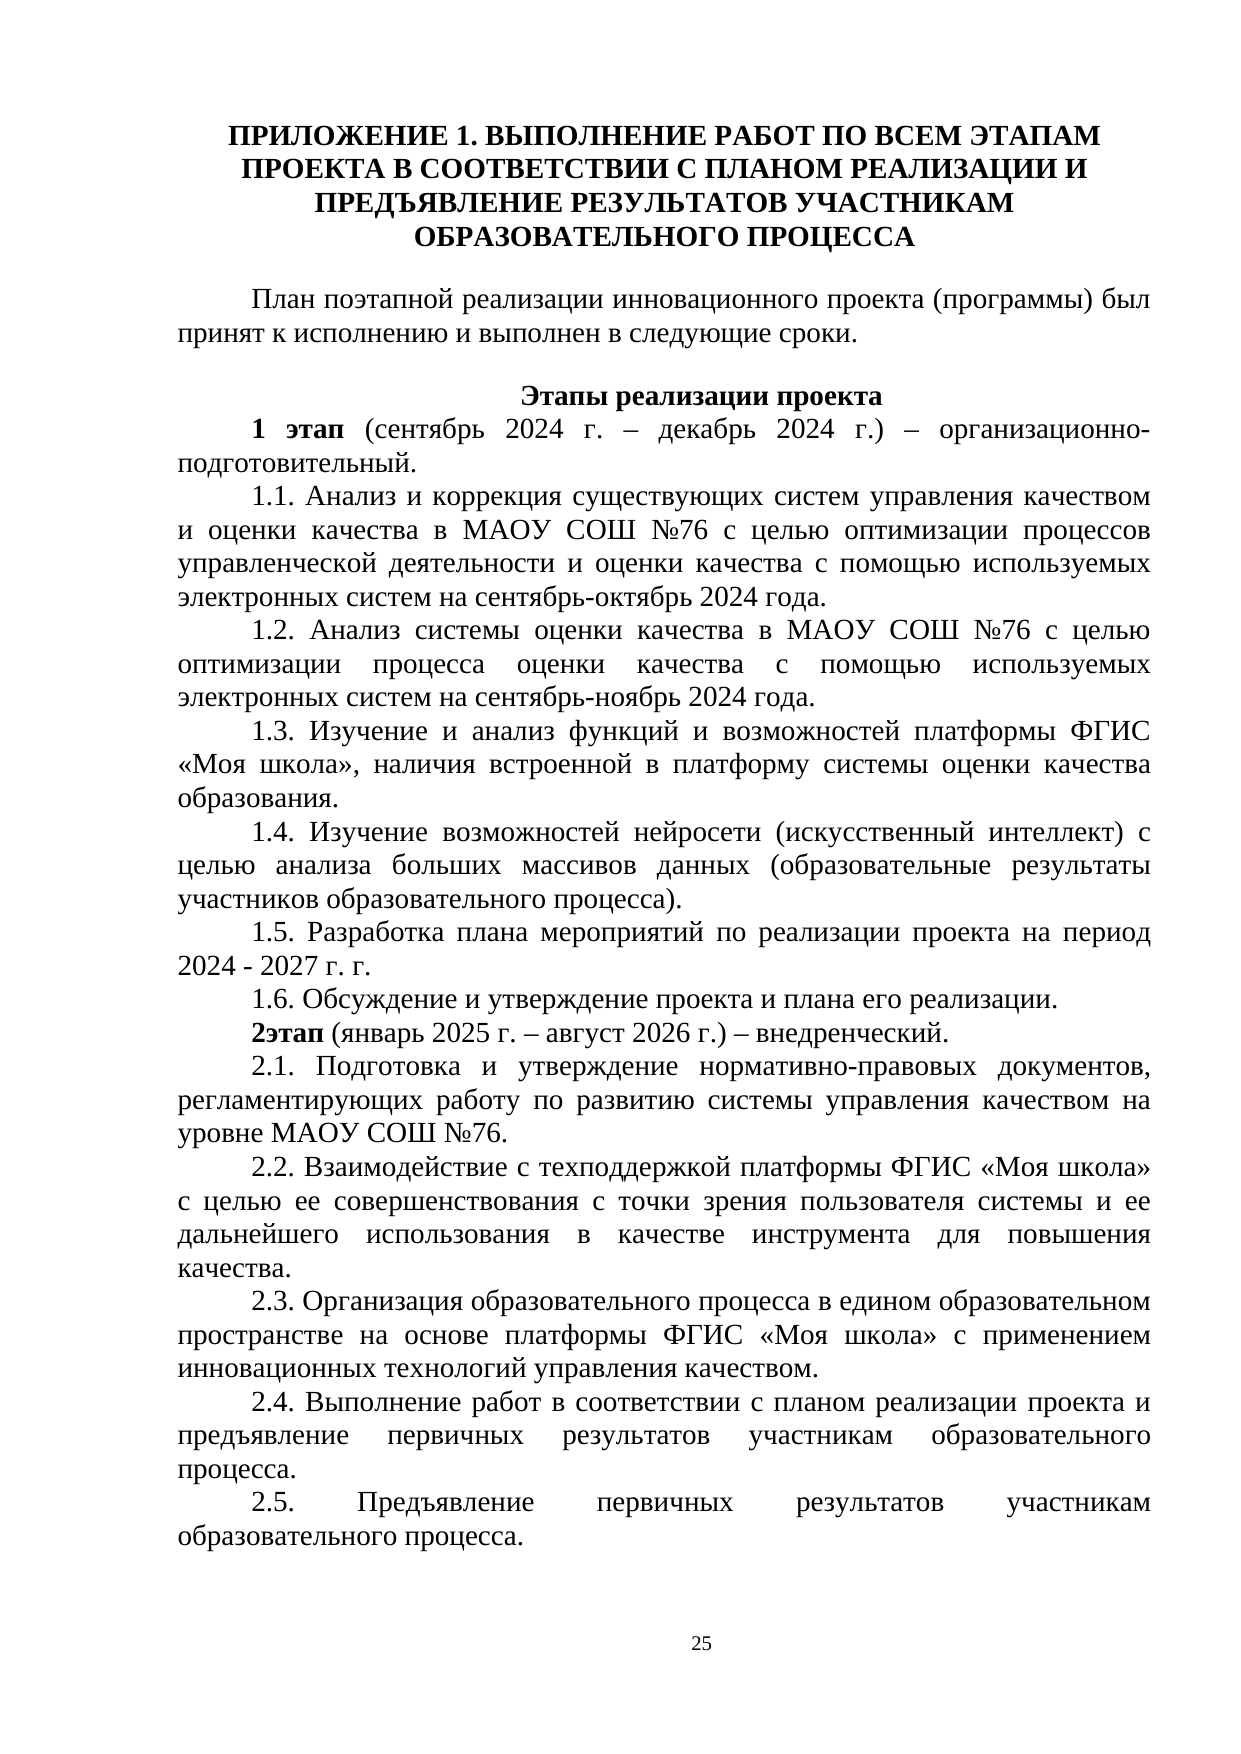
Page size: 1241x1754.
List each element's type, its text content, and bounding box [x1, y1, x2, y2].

text Этапы реализации проекта [177, 378, 1152, 411]
text 2.2. Взаимодействие с техподдержкой платформы ФГИС «Моя школа» с целью ее совершенствования с точки зрения пользователя системы и ее дальнейшего использования в качестве инструмента для повышения качества. [177, 1149, 1152, 1283]
text 2.5. Предъявление первичных результатов участникам образовательного процесса. [177, 1484, 1152, 1552]
text 1 этап (сентябрь 2024 г. – декабрь 2024 г.) – организационно-подготовительный. [177, 411, 1152, 478]
text 2.1. Подготовка и утверждение нормативно-правовых документов, регламентирующих работу по развитию системы управления качеством на уровне МАОУ СОШ №76. [177, 1048, 1152, 1149]
text 2.3. Организация образовательного процесса в едином образовательном пространстве на основе платформы ФГИС «Моя школа» с применением инновационных технологий управления качеством. [177, 1283, 1152, 1384]
text План поэтапной реализации инновационного проекта (программы) был принят к исполнению и выполнен в следующие сроки. [177, 281, 1152, 348]
text 1.6. Обсуждение и утверждение проекта и плана его реализации. [177, 981, 1152, 1015]
text 1.5. Разработка плана мероприятий по реализации проекта на период 2024 - 2027 г. г. [177, 914, 1152, 981]
text 1.2. Анализ системы оценки качества в МАОУ СОШ №76 с целью оптимизации процесса оценки качества с помощью используемых электронных систем на сентябрь-ноябрь 2024 года. [177, 612, 1152, 713]
text 2этап (январь 2025 г. – август 2026 г.) – внедренческий. [177, 1015, 1152, 1048]
text 1.1. Анализ и коррекция существующих систем управления качеством и оценки качества в МАОУ СОШ №76 с целью оптимизации процессов управленческой деятельности и оценки качества с помощью используемых электронных систем на сентябрь-октябрь 2024 года. [177, 478, 1152, 612]
text 2.4. Выполнение работ в соответствии с планом реализации проекта и предъявление первичных результатов участникам образовательного процесса. [177, 1384, 1152, 1484]
text ПРИЛОЖЕНИЕ 1. ВЫПОЛНЕНИЕ РАБОТ ПО ВСЕМ ЭТАПАМ ПРОЕКТА В СООТВЕТСТВИИ С ПЛАНОМ РЕАЛИЗАЦИИ И ПРЕДЪЯВЛЕНИЕ РЕЗУЛЬТАТОВ УЧАСТНИКАМ ОБРАЗОВАТЕЛЬНОГО ПРОЦЕССА [177, 118, 1152, 252]
text 1.3. Изучение и анализ функций и возможностей платформы ФГИС «Моя школа», наличия встроенной в платформу системы оценки качества образования. [177, 713, 1152, 814]
text 1.4. Изучение возможностей нейросети (искусственный интеллект) с целью анализа больших массивов данных (образовательные результаты участников образовательного процесса). [177, 814, 1152, 914]
